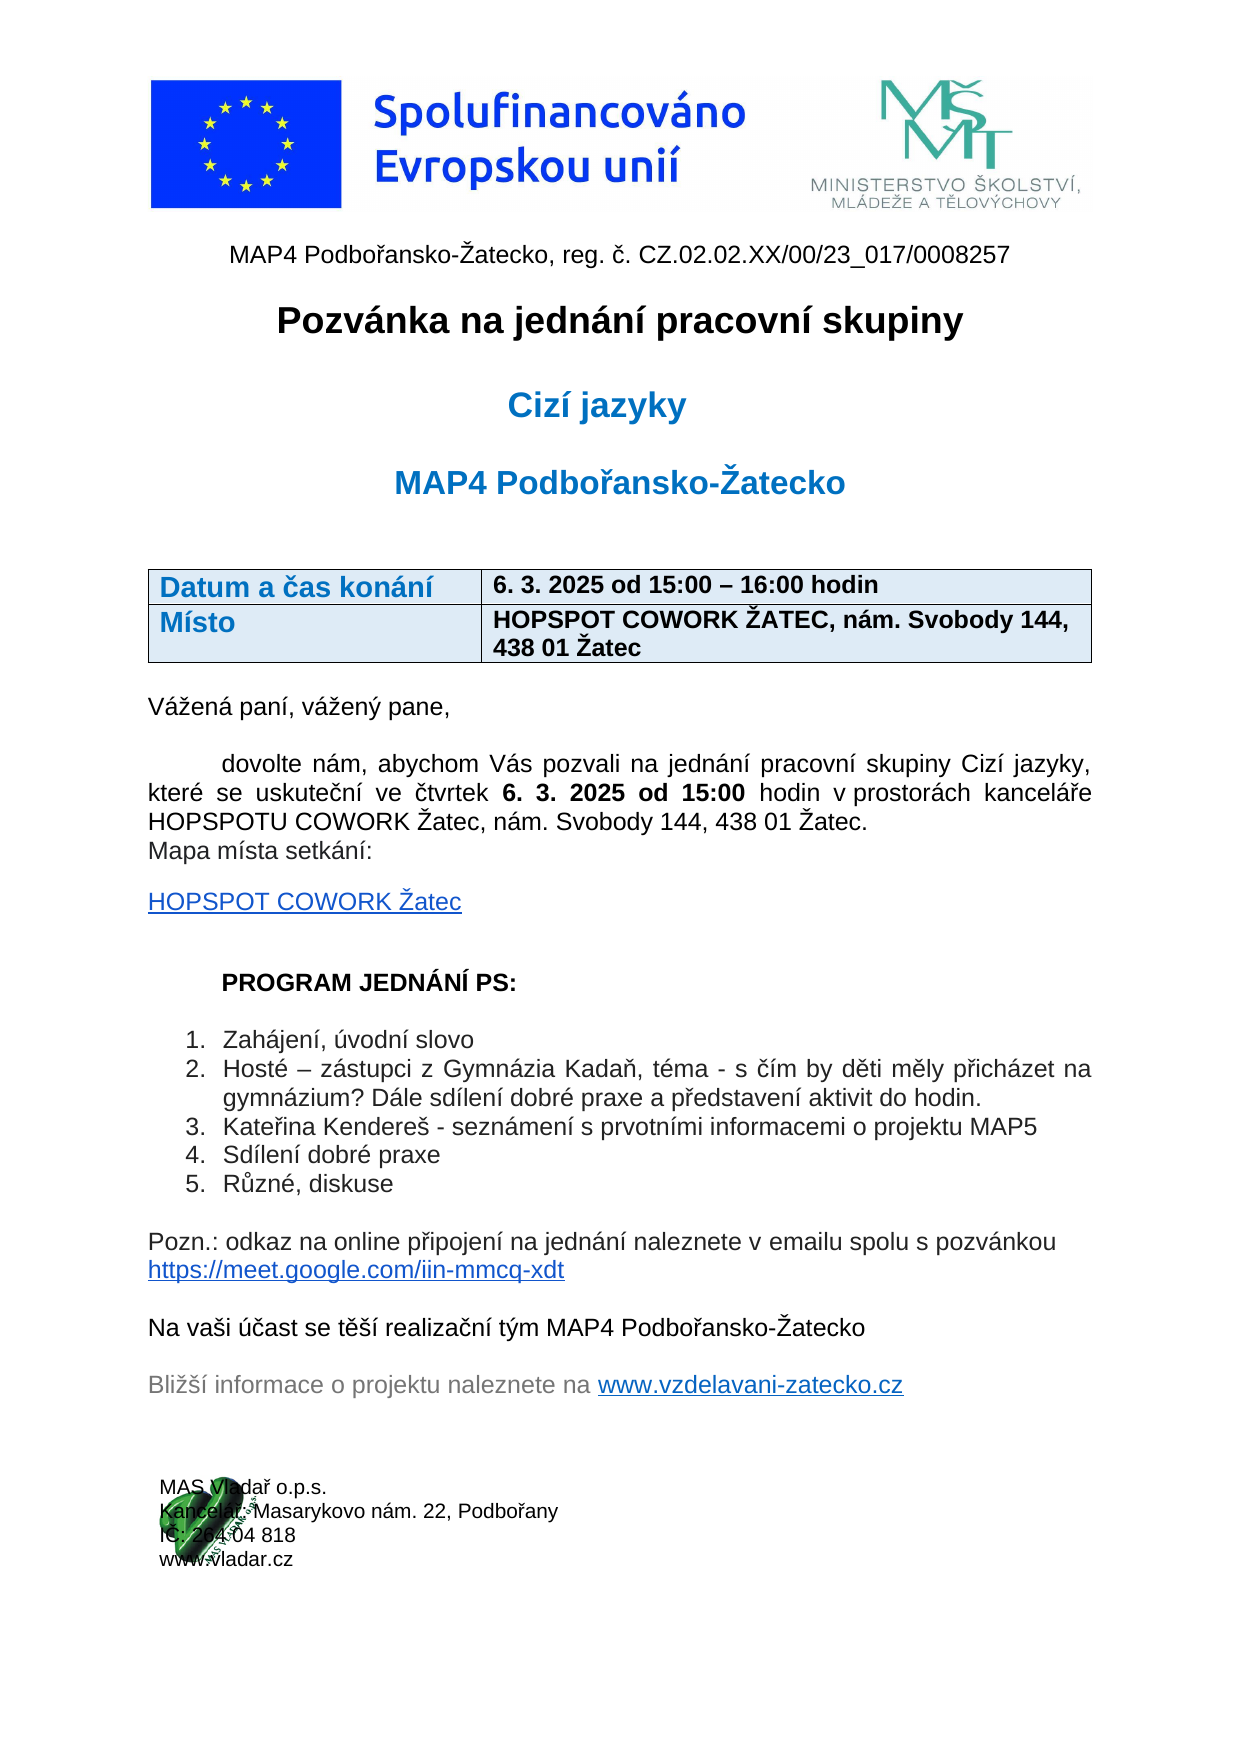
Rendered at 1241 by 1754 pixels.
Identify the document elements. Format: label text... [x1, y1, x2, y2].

text PROGRAM JEDNÁNÍ PS: [148, 968, 1093, 996]
list Zahájení, úvodní slovo [185, 1025, 1093, 1054]
list Hosté – zástupci z Gymnázia Kadaň, téma - s čím by děti měly přicházet na gymnázium? Dále sdílení dobré praxe a představení aktivit do hodin. [185, 1054, 1093, 1111]
list Různé, diskuse [185, 1169, 1093, 1198]
list Sdílení dobré praxe [185, 1140, 1093, 1169]
text Vážená paní, vážený pane, [148, 692, 1093, 721]
picture [147, 76, 1093, 212]
table_cell Místo [149, 605, 481, 662]
list Kateřina Kendereš - seznámení s prvotními informacemi o projektu MAP5 [185, 1111, 1093, 1140]
text dovolte nám, abychom Vás pozvali na jednání pracovní skupiny Cizí jazyky, které se uskuteční ve čtvrtek 6. 3. 2025 od 15:00 hodin v prostorách kanceláře HOPSPOTU COWORK Žatec, nám. Svobody 144, 438 01 Žatec. [148, 749, 1093, 836]
table_header Datum a čas konání [149, 570, 481, 603]
text Mapa místa setkání: [148, 836, 1093, 864]
text Pozn.: odkaz na online připojení na jednání naleznete v emailu spolu s pozvánkou [148, 1226, 1093, 1255]
text Na vaši účast se těší realizační tým MAP4 Podbořansko-Žatecko [148, 1313, 1093, 1341]
text Bližší informace o projektu naleznete na www.vzdelavani-zatecko.cz [148, 1370, 1093, 1399]
text https://meet.google.com/iin-mmcq-xdt [148, 1255, 1093, 1284]
text Pozvánka na jednání pracovní skupiny [148, 298, 1093, 341]
text HOPSPOT COWORK Žatec [148, 887, 1093, 916]
table_header 6. 3. 2025 od 15:00 – 16:00 hodin [482, 570, 1091, 603]
picture [186, 1557, 192, 1565]
text Cizí jazyky [223, 384, 1093, 425]
table_cell HOPSPOT COWORK ŽATEC, nám. Svobody 144, 438 01 Žatec [482, 605, 1091, 662]
picture [157, 1475, 258, 1565]
picture [171, 1557, 177, 1565]
text MAP4 Podbořansko-Žatecko [148, 463, 1093, 502]
